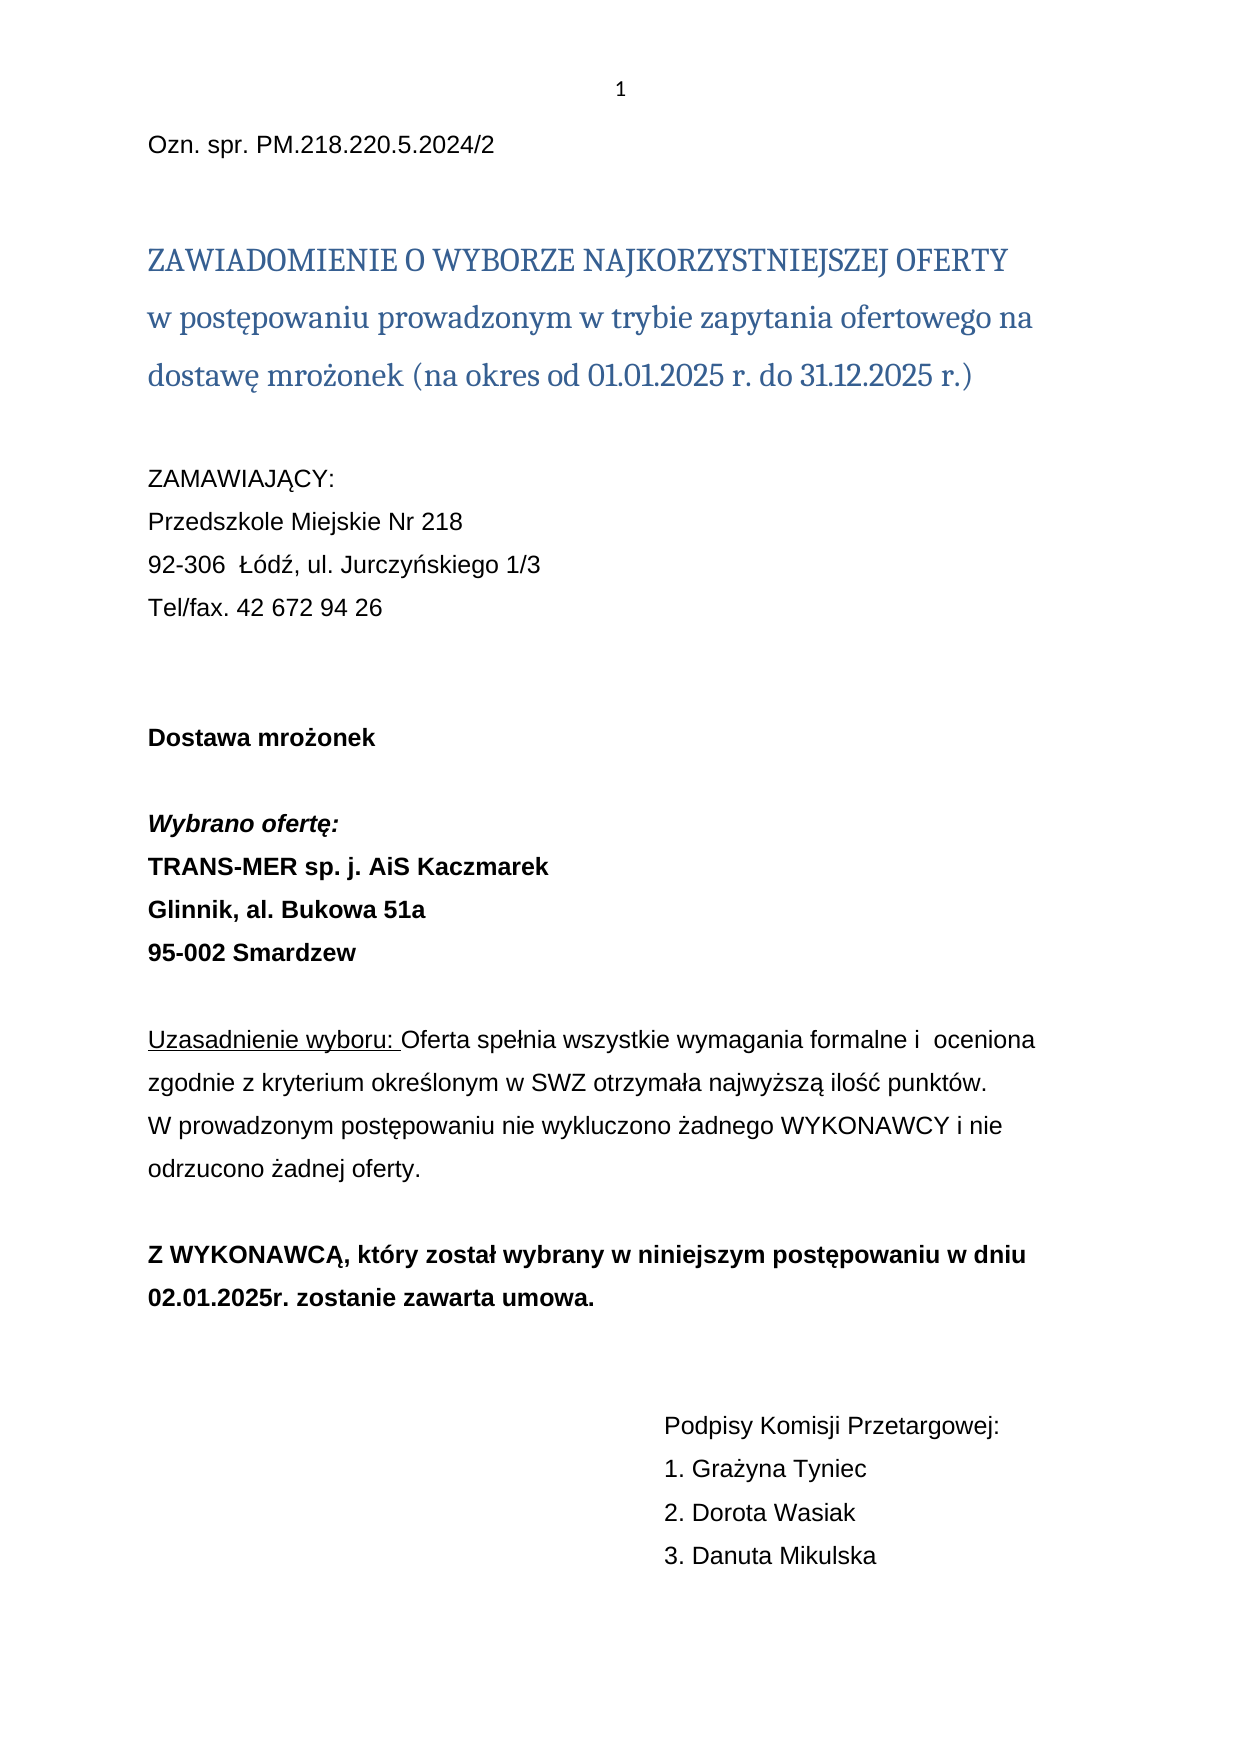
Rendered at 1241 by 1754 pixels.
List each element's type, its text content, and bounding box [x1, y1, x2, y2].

text ZAMAWIAJĄCY: [148, 464, 1092, 493]
text 1. Grażyna Tyniec [664, 1454, 1092, 1483]
text Tel/fax. 42 672 94 26 [148, 593, 1092, 622]
text Uzasadnienie wyboru: Oferta spełnia wszystkie wymagania formalne i oceniona zgodnie z kryterium określonym w SWZ otrzymała najwyższą ilość punktów. [148, 1024, 1092, 1096]
text 2. Dorota Wasiak [664, 1497, 1092, 1526]
text 92-306 Łódź, ul. Jurczyńskiego 1/3 [148, 550, 1092, 579]
text Ozn. spr. PM.218.220.5.2024/2 [148, 130, 1092, 159]
text Podpisy Komisji Przetargowej: [664, 1411, 1092, 1440]
text TRANS-MER sp. j. AiS Kaczmarek [148, 852, 1092, 881]
subtitle ZAWIADOMIENIE O WYBORZE NAJKORZYSTNIEJSZEJ OFERTY w postępowaniu prowadzonym w trybie zapytania ofertowego na dostawę mrożonek (na okres od 01.01.2025 r. do 31.12.2025 r.) [148, 241, 1092, 394]
text Wybrano ofertę: [148, 809, 1092, 838]
text 95-002 Smardzew [148, 938, 1092, 967]
text Dostawa mrożonek [148, 723, 1092, 751]
text 3. Danuta Mikulska [664, 1541, 1092, 1569]
text Z WYKONAWCĄ, który został wybrany w niniejszym postępowaniu w dniu 02.01.2025r. zostanie zawarta umowa. [148, 1240, 1092, 1312]
text Przedszkole Miejskie Nr 218 [148, 507, 1092, 536]
text W prowadzonym postępowaniu nie wykluczono żadnego WYKONAWCY i nie odrzucono żadnej oferty. [148, 1111, 1092, 1183]
text Glinnik, al. Bukowa 51a [148, 895, 1092, 924]
